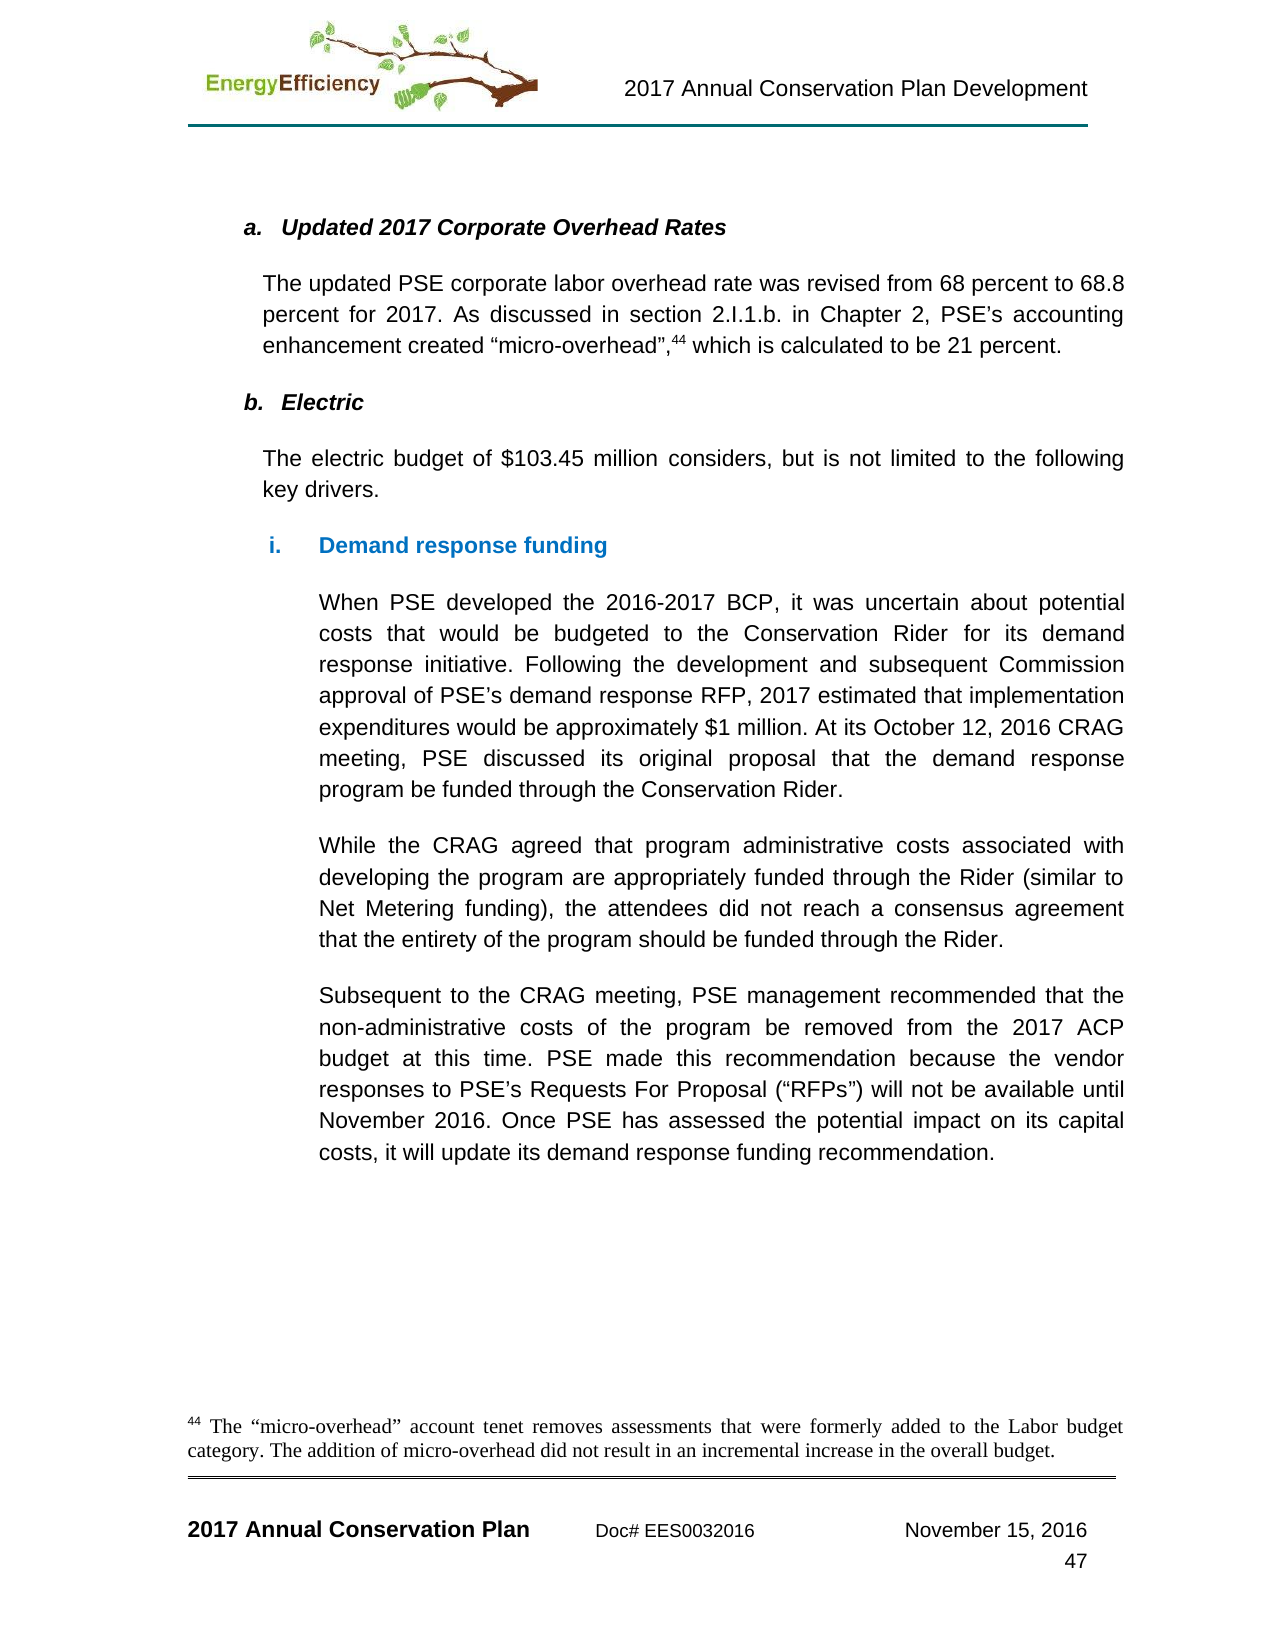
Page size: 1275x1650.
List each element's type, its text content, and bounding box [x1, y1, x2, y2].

text The updated PSE corporate labor overhead rate was revised from 68 percent to 68.8 percent for 2017. As discussed in section 2.I.1.b. in Chapter 2, PSE’s accounting enhancement created “micro-overhead”, which is calculated to be 21 percent. [262, 266, 1125, 360]
text The electric budget of $103.45 million considers, but is not limited to the following key drivers. [262, 441, 1125, 504]
text When PSE developed the 2016-2017 BCP, it was uncertain about potential costs that would be budgeted to the Conservation Rider for its demand response initiative. Following the development and subsequent Commission approval of PSE’s demand response RFP, 2017 estimated that implementation expenditures would be approximately $1 million. At its October 12, 2016 CRAG meeting, PSE discussed its original proposal that the demand response program be funded through the Conservation Rider. [319, 585, 1125, 804]
subtitle Electric [244, 385, 1125, 416]
text While the CRAG agreed that program administrative costs associated with developing the program are appropriately funded through the Rider (similar to Net Metering funding), the attendees did not reach a consensus agreement that the entirety of the program should be funded through the Rider. [319, 829, 1125, 954]
picture [175, 20, 538, 112]
subtitle Updated 2017 Corporate Overhead Rates [244, 210, 1125, 241]
subtitle Demand response funding [281, 529, 1125, 560]
text Subsequent to the CRAG meeting, PSE management recommended that the non-administrative costs of the program be removed from the 2017 ACP budget at this time. PSE made this recommendation because the vendor responses to PSE’s Requests For Proposal (“RFPs”) will not be available until November 2016. Once PSE has assessed the potential impact on its capital costs, it will update its demand response funding recommendation. [319, 979, 1125, 1166]
